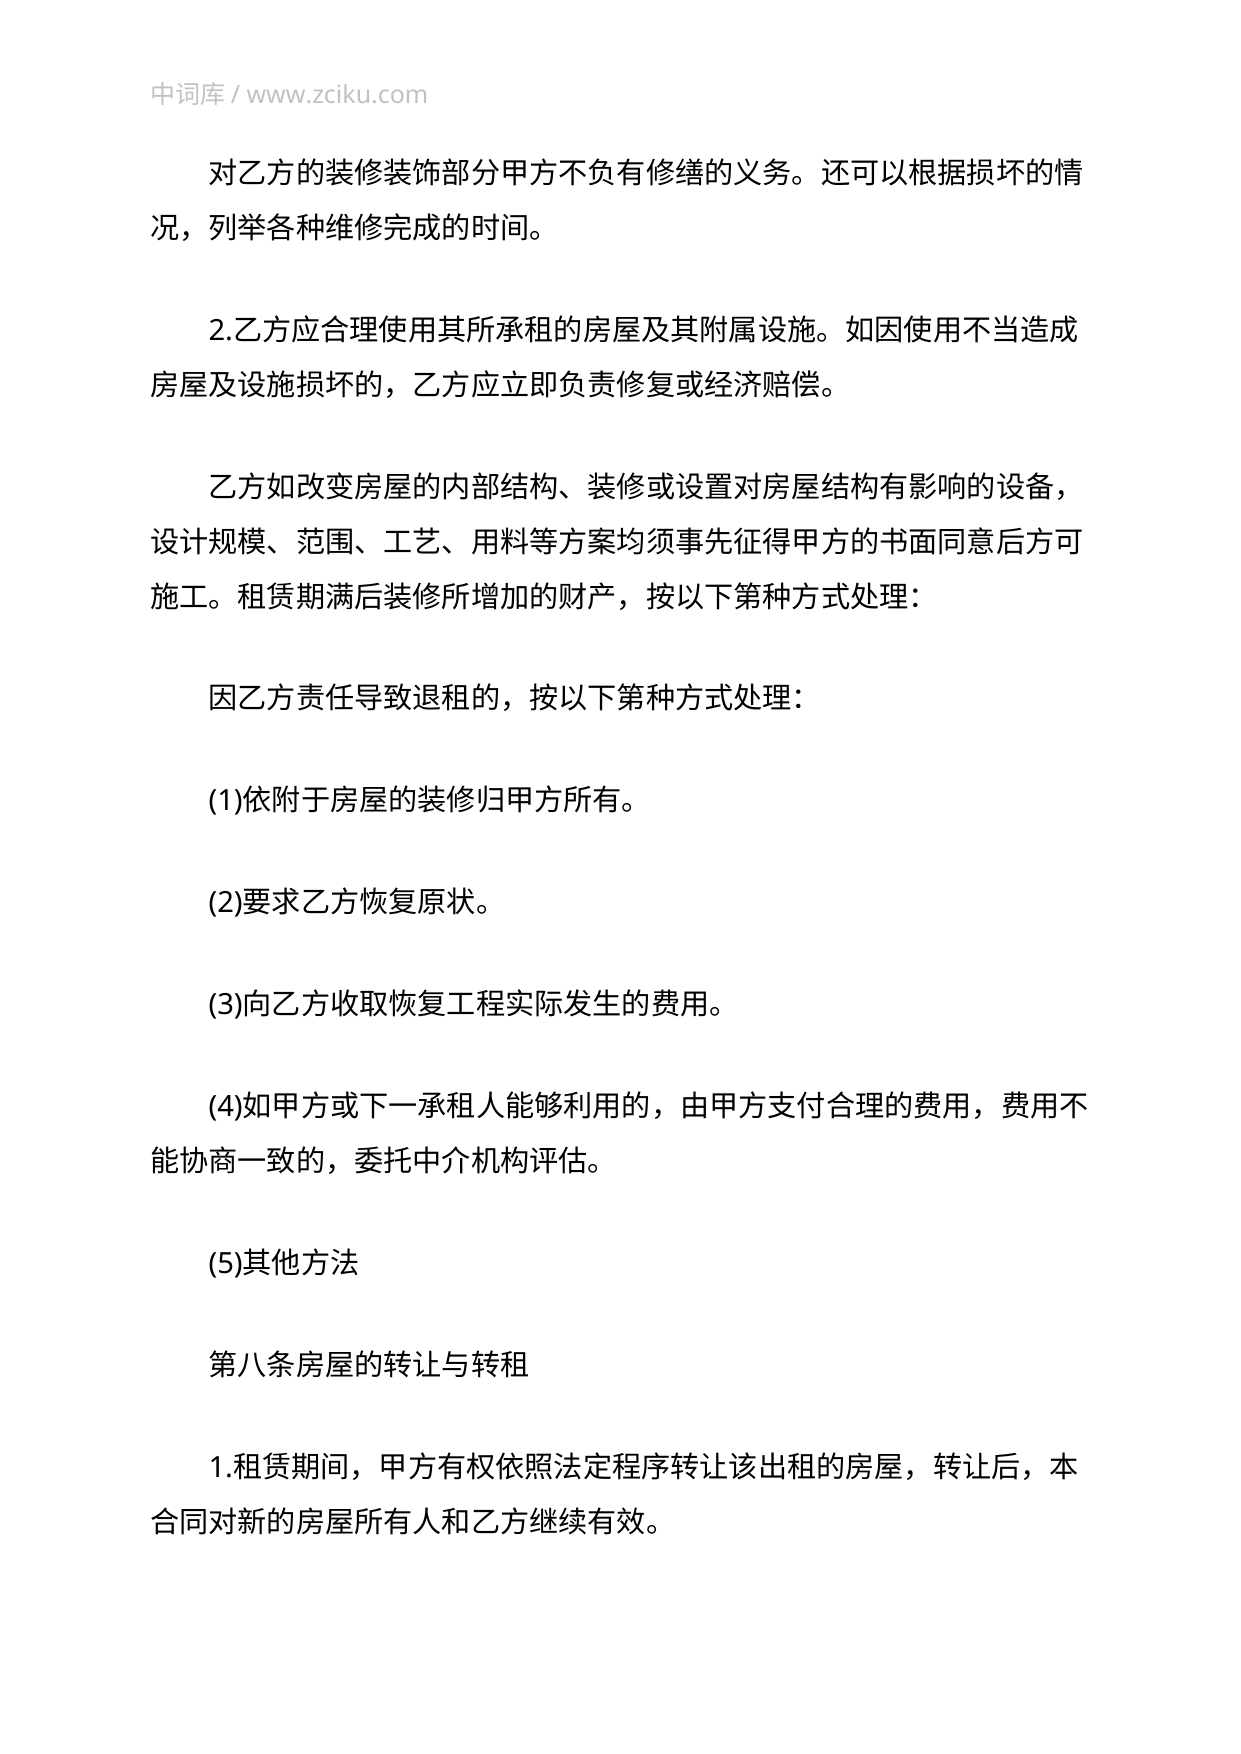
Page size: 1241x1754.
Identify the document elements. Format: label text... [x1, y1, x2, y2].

text 2.乙方应合理使用其所承租的房屋及其附属设施。如因使用不当造成房屋及设施损坏的，乙方应立即负责修复或经济赔偿。 [150, 307, 1090, 404]
text (2)要求乙方恢复原状。 [150, 879, 1090, 921]
text 因乙方责任导致退租的，按以下第种方式处理： [150, 675, 1090, 717]
text 1.租赁期间，甲方有权依照法定程序转让该出租的房屋，转让后，本合同对新的房屋所有人和乙方继续有效。 [150, 1443, 1090, 1541]
text 第八条房屋的转让与转租 [150, 1341, 1090, 1384]
text (1)依附于房屋的装修归甲方所有。 [150, 777, 1090, 819]
text 乙方如改变房屋的内部结构、装修或设置对房屋结构有影响的设备，设计规模、范围、工艺、用料等方案均须事先征得甲方的书面同意后方可施工。租赁期满后装修所增加的财产，按以下第种方式处理： [150, 463, 1090, 616]
text (5)其他方法 [150, 1239, 1090, 1282]
text (3)向乙方收取恢复工程实际发生的费用。 [150, 981, 1090, 1023]
text 对乙方的装修装饰部分甲方不负有修缮的义务。还可以根据损坏的情况，列举各种维修完成的时间。 [150, 150, 1090, 247]
text (4)如甲方或下一承租人能够利用的，由甲方支付合理的费用，费用不能协商一致的，委托中介机构评估。 [150, 1083, 1090, 1180]
